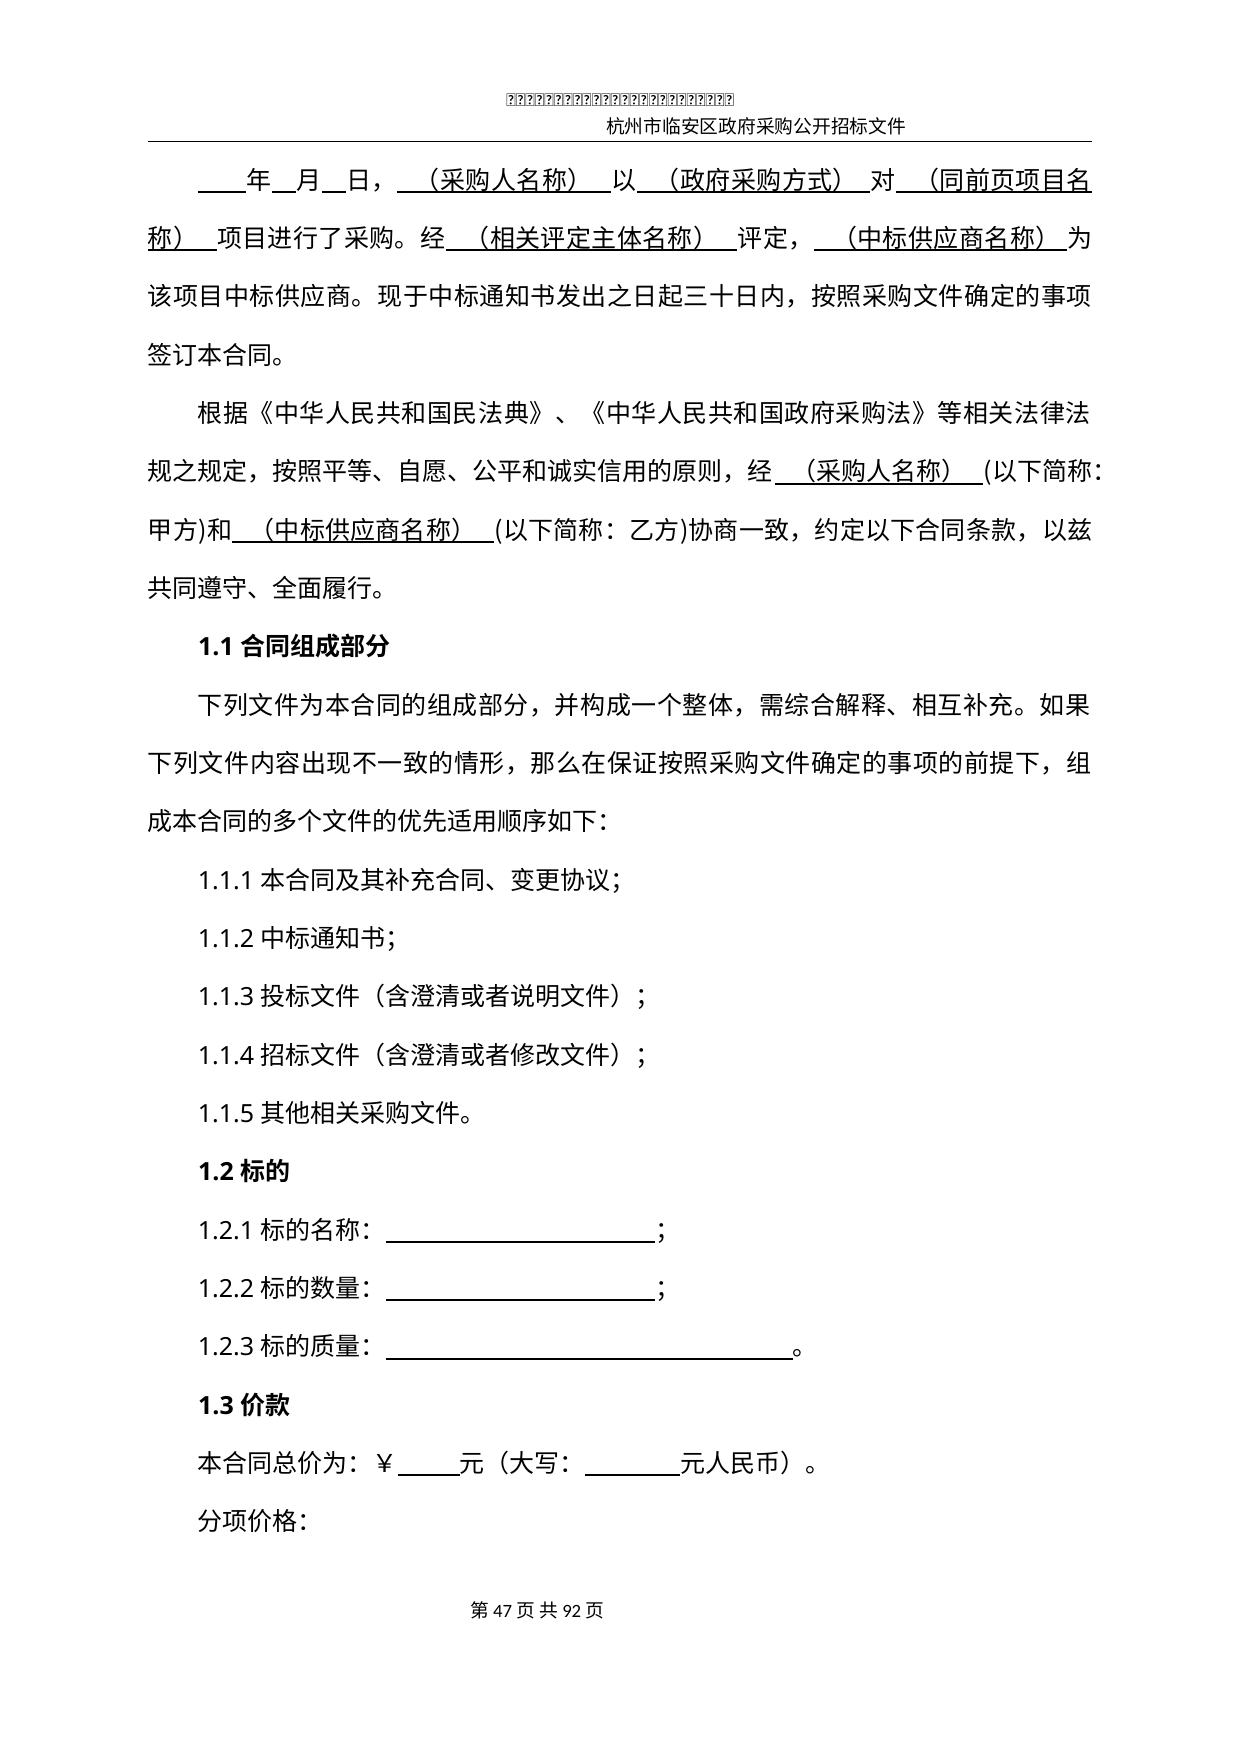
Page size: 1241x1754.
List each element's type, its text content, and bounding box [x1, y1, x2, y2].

text 1.1.5 其他相关采购文件。 [148, 1076, 1092, 1134]
text 1.1.1 本合同及其补充合同、变更协议； [148, 842, 1092, 901]
text 1.1.3 投标文件（含澄清或者说明文件）； [148, 959, 1092, 1017]
text 1.2 标的 [148, 1134, 1092, 1192]
text 1.1.4 招标文件（含澄清或者修改文件）； [148, 1017, 1092, 1076]
text 下列文件为本合同的组成部分，并构成一个整体，需综合解释、相互补充。如果下列文件内容出现不一致的情形，那么在保证按照采购文件确定的事项的前提下，组成本合同的多个文件的优先适用顺序如下： [148, 667, 1092, 842]
text 本合同总价为：￥ 元（大写： 元人民币）。 [148, 1426, 1092, 1484]
text 年 月 日， （采购人名称） 以 （政府采购方式） 对 （同前页项目名称） 项目进行了采购。经 （相关评定主体名称） 评定， （中标供应商名称） 为该项目中标供应商。现于中标通知书发出之日起三十日内，按照采购文件确定的事项签订本合同。 [148, 142, 1092, 376]
text 1.1 合同组成部分 [148, 609, 1092, 667]
text 1.2.3 标的质量： 。 [148, 1309, 1092, 1367]
text 1.3 价款 [148, 1367, 1092, 1426]
text 1.1.2 中标通知书； [148, 901, 1092, 959]
text 1.2.1 标的名称： ； [148, 1192, 1092, 1251]
text 根据《中华人民共和国民法典》、《中华人民共和国政府采购法》等相关法律法规之规定，按照平等、自愿、公平和诚实信用的原则，经 （采购人名称） (以下简称：甲方)和 （中标供应商名称） (以下简称：乙方)协商一致，约定以下合同条款，以兹共同遵守、全面履行。 [148, 376, 1092, 609]
text 1.2.2 标的数量： ； [148, 1251, 1092, 1309]
text 分项价格： [148, 1484, 1092, 1542]
